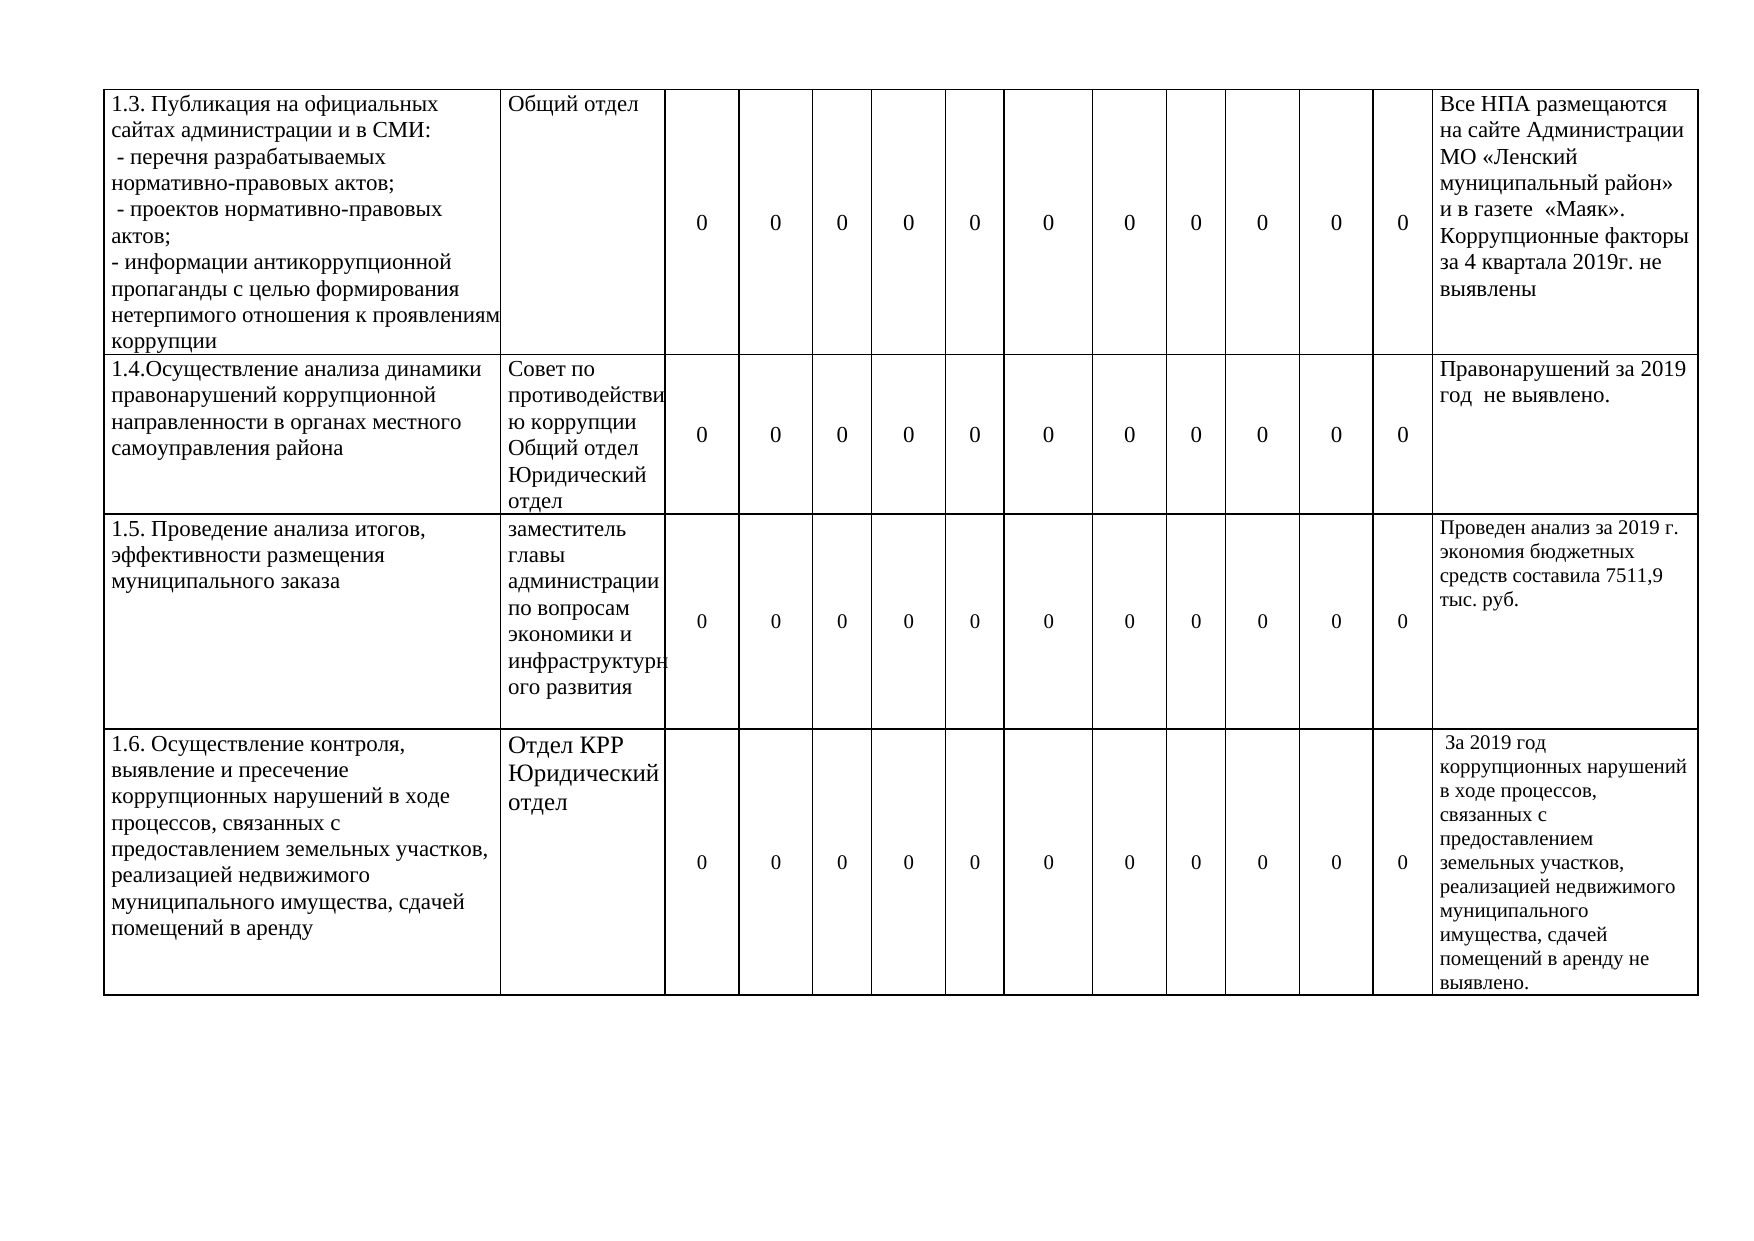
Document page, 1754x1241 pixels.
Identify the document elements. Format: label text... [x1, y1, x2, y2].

table_cell 0 [1374, 515, 1432, 728]
table_cell 1.5. Проведение анализа итогов, эффективности размещения муниципального заказа [105, 515, 500, 728]
table_cell 0 [740, 515, 812, 728]
table_cell За 2019 год коррупционных нарушений в ходе процессов, связанных с предоставлением земельных участков, реализацией недвижимого муниципального имущества, сдачей помещений в аренду не выявлено. [1433, 730, 1697, 994]
table_cell 0 [872, 515, 945, 728]
table_cell 0 [1374, 355, 1432, 513]
table_cell 0 [1005, 90, 1092, 354]
table_cell 0 [1226, 515, 1299, 728]
table_cell 0 [1300, 90, 1372, 354]
table_cell 0 [872, 355, 945, 513]
table_cell 0 [740, 730, 812, 994]
table_cell 0 [872, 90, 945, 354]
table_cell Отдел КРР Юридический отдел [501, 730, 664, 994]
table_cell Все НПА размещаются на сайте Администрации МО «Ленский муниципальный район» и в газете «Маяк». Коррупционные факторы за 4 квартала 2019г. не выявлены [1433, 90, 1697, 354]
table_cell 0 [872, 730, 945, 994]
table_cell 0 [740, 355, 812, 513]
table_cell 0 [1226, 90, 1299, 354]
table_cell 0 [946, 355, 1003, 513]
table_cell 0 [666, 355, 738, 513]
table_cell 0 [1005, 355, 1092, 513]
table_cell заместитель главы администрации по вопросам экономики и инфраструктурного развития [501, 515, 664, 728]
table_cell 1.6. Осуществление контроля, выявление и пресечение коррупционных нарушений в ходе процессов, связанных с предоставлением земельных участков, реализацией недвижимого муниципального имущества, сдачей помещений в аренду [105, 730, 500, 994]
table_cell 0 [1005, 515, 1092, 728]
table_cell 0 [1093, 90, 1166, 354]
table_cell 0 [1093, 730, 1166, 994]
table_cell 0 [813, 90, 871, 354]
table_cell 1.3. Публикация на официальных сайтах администрации и в СМИ: - перечня разрабатываемых нормативно-правовых актов; - проектов нормативно-правовых актов; - информации антикоррупционной пропаганды с целью формирования нетерпимого отношения к проявлениям коррупции [105, 90, 500, 354]
table_cell 1.4.Осуществление анализа динамики правонарушений коррупционной направленности в органах местного самоуправления района [105, 355, 500, 513]
table_cell 0 [813, 515, 871, 728]
table_cell 0 [1374, 730, 1432, 994]
table_cell 0 [1300, 355, 1372, 513]
table_cell 0 [1300, 730, 1372, 994]
table_cell 0 [1374, 90, 1432, 354]
table_cell 0 [740, 90, 812, 354]
table_cell Проведен анализ за 2019 г. экономия бюджетных средств составила 7511,9 тыс. руб. [1433, 515, 1697, 728]
table_cell 0 [1005, 730, 1092, 994]
table_cell 0 [666, 730, 738, 994]
table_cell 0 [1167, 515, 1225, 728]
table_cell 0 [1226, 730, 1299, 994]
table_cell 0 [1093, 515, 1166, 728]
table_cell 0 [946, 90, 1003, 354]
table_cell 0 [946, 730, 1003, 994]
table_cell Правонарушений за 2019 год не выявлено. [1433, 355, 1697, 513]
table_cell 0 [1300, 515, 1372, 728]
table_cell 0 [666, 515, 738, 728]
table_cell 0 [946, 515, 1003, 728]
table_cell 0 [1167, 90, 1225, 354]
table_cell Общий отдел [501, 90, 664, 354]
table_cell Совет по противодействию коррупции Общий отдел Юридический отдел [501, 355, 664, 513]
table_cell 0 [1093, 355, 1166, 513]
table_cell 0 [813, 355, 871, 513]
table_cell 0 [813, 730, 871, 994]
table_cell 0 [666, 90, 738, 354]
table_cell 0 [1167, 730, 1225, 994]
table_cell 0 [1226, 355, 1299, 513]
table_cell 0 [1167, 355, 1225, 513]
